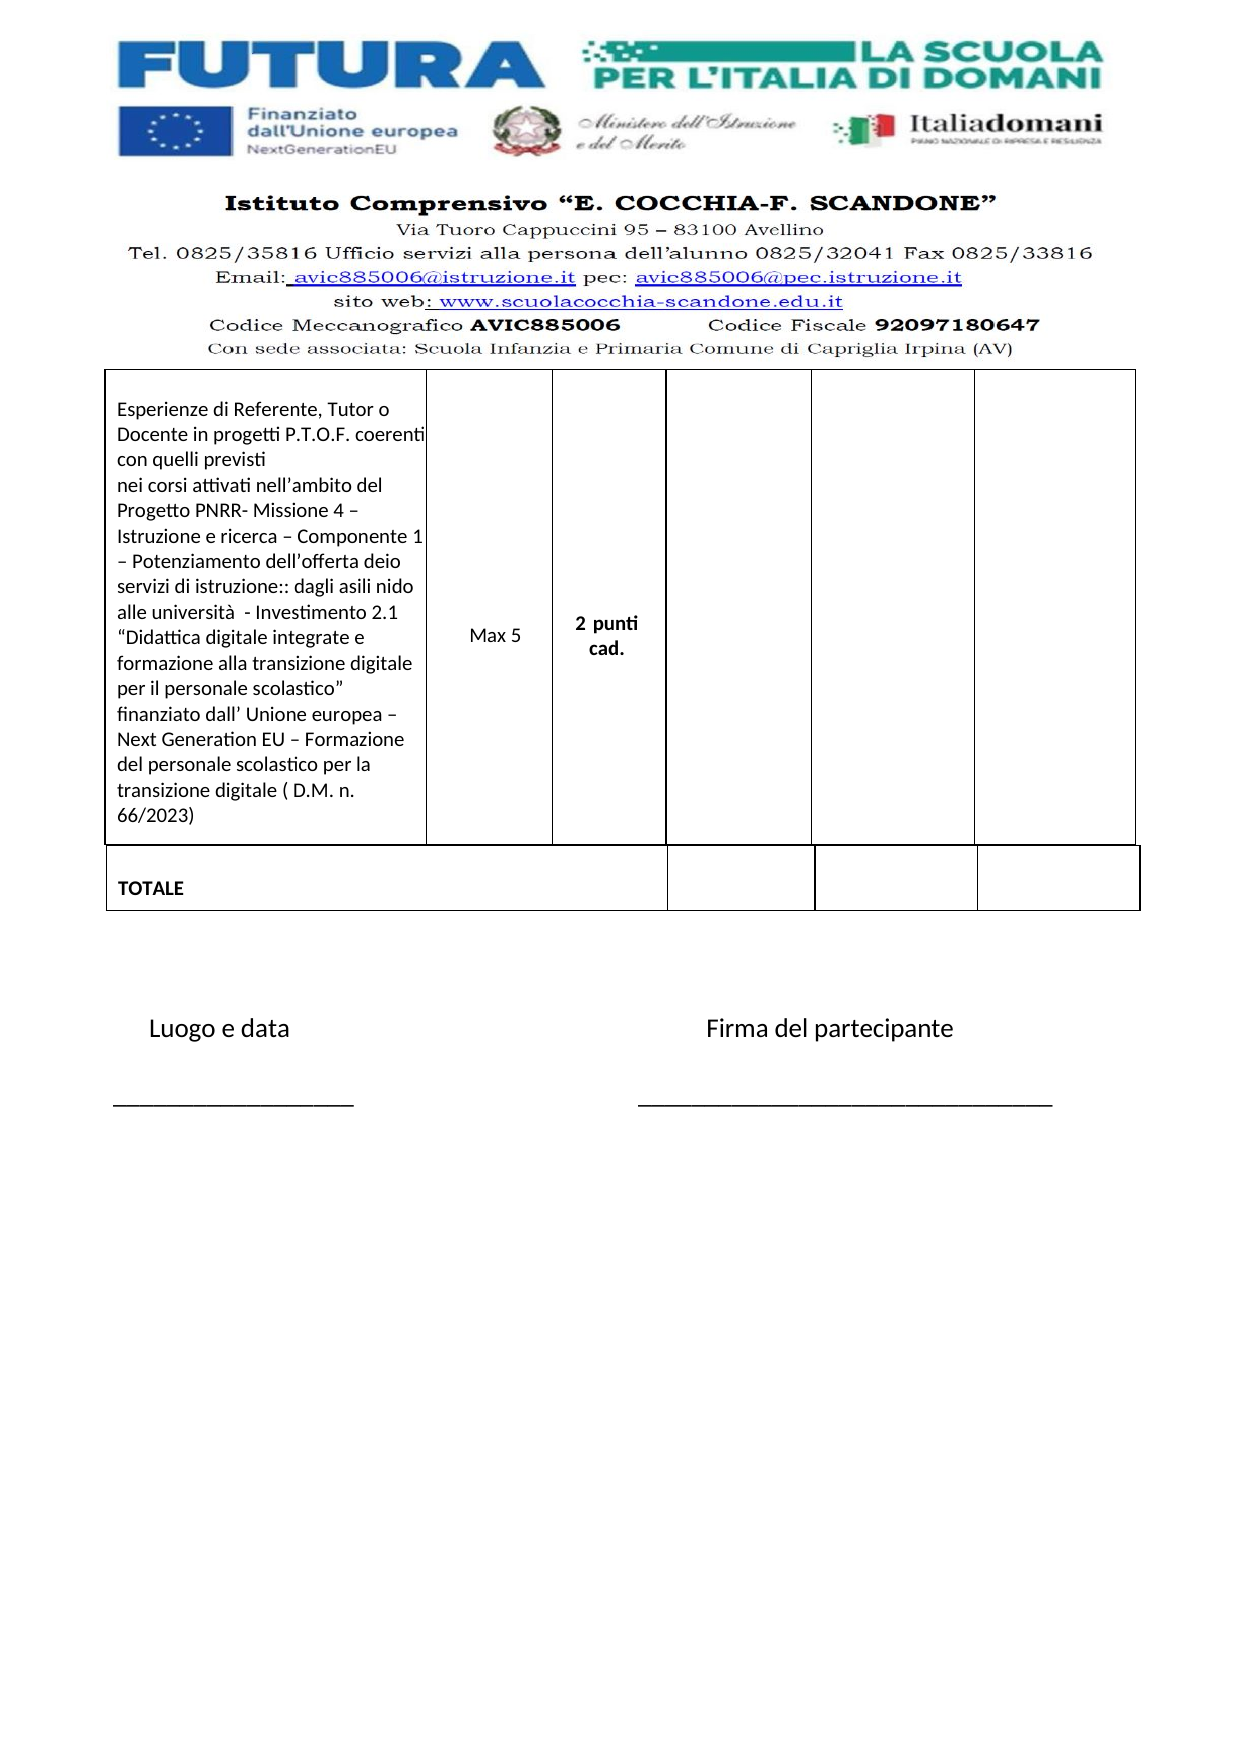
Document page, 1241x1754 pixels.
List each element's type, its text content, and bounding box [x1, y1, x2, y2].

table_header [816, 846, 977, 910]
table_header [978, 846, 1139, 910]
table_header 2 punti cad. [553, 370, 665, 844]
table_header [667, 370, 811, 844]
table_header TOTALE [107, 846, 667, 910]
table_header [975, 370, 1135, 844]
text __________________ _______________________________ [113, 1077, 1066, 1143]
text Luogo e data Firma del partecipante [113, 1011, 1021, 1044]
table_header [668, 846, 814, 910]
table_header Esperienze di Referente, Tutor o Docente in progetti P.T.O.F. coerenti con quelli previsti nei corsi attivati nell’ambito del Progetto PNRR- Missione 4 – Istruzione e ricerca – Componente 1 – Potenziamento dell’offerta deio servizi di istruzione:: dagli asili nido alle università - Investimento 2.1 “Didattica digitale integrate e formazione alla transizione digitale per il personale scolastico” finanziato dall’ Unione europea – Next Generation EU – Formazione del personale scolastico per la transizione digitale ( D.M. n. 66/2023) [106, 370, 426, 844]
table_header Max 5 [427, 370, 552, 844]
picture [106, 30, 1122, 367]
table_header [812, 370, 974, 844]
